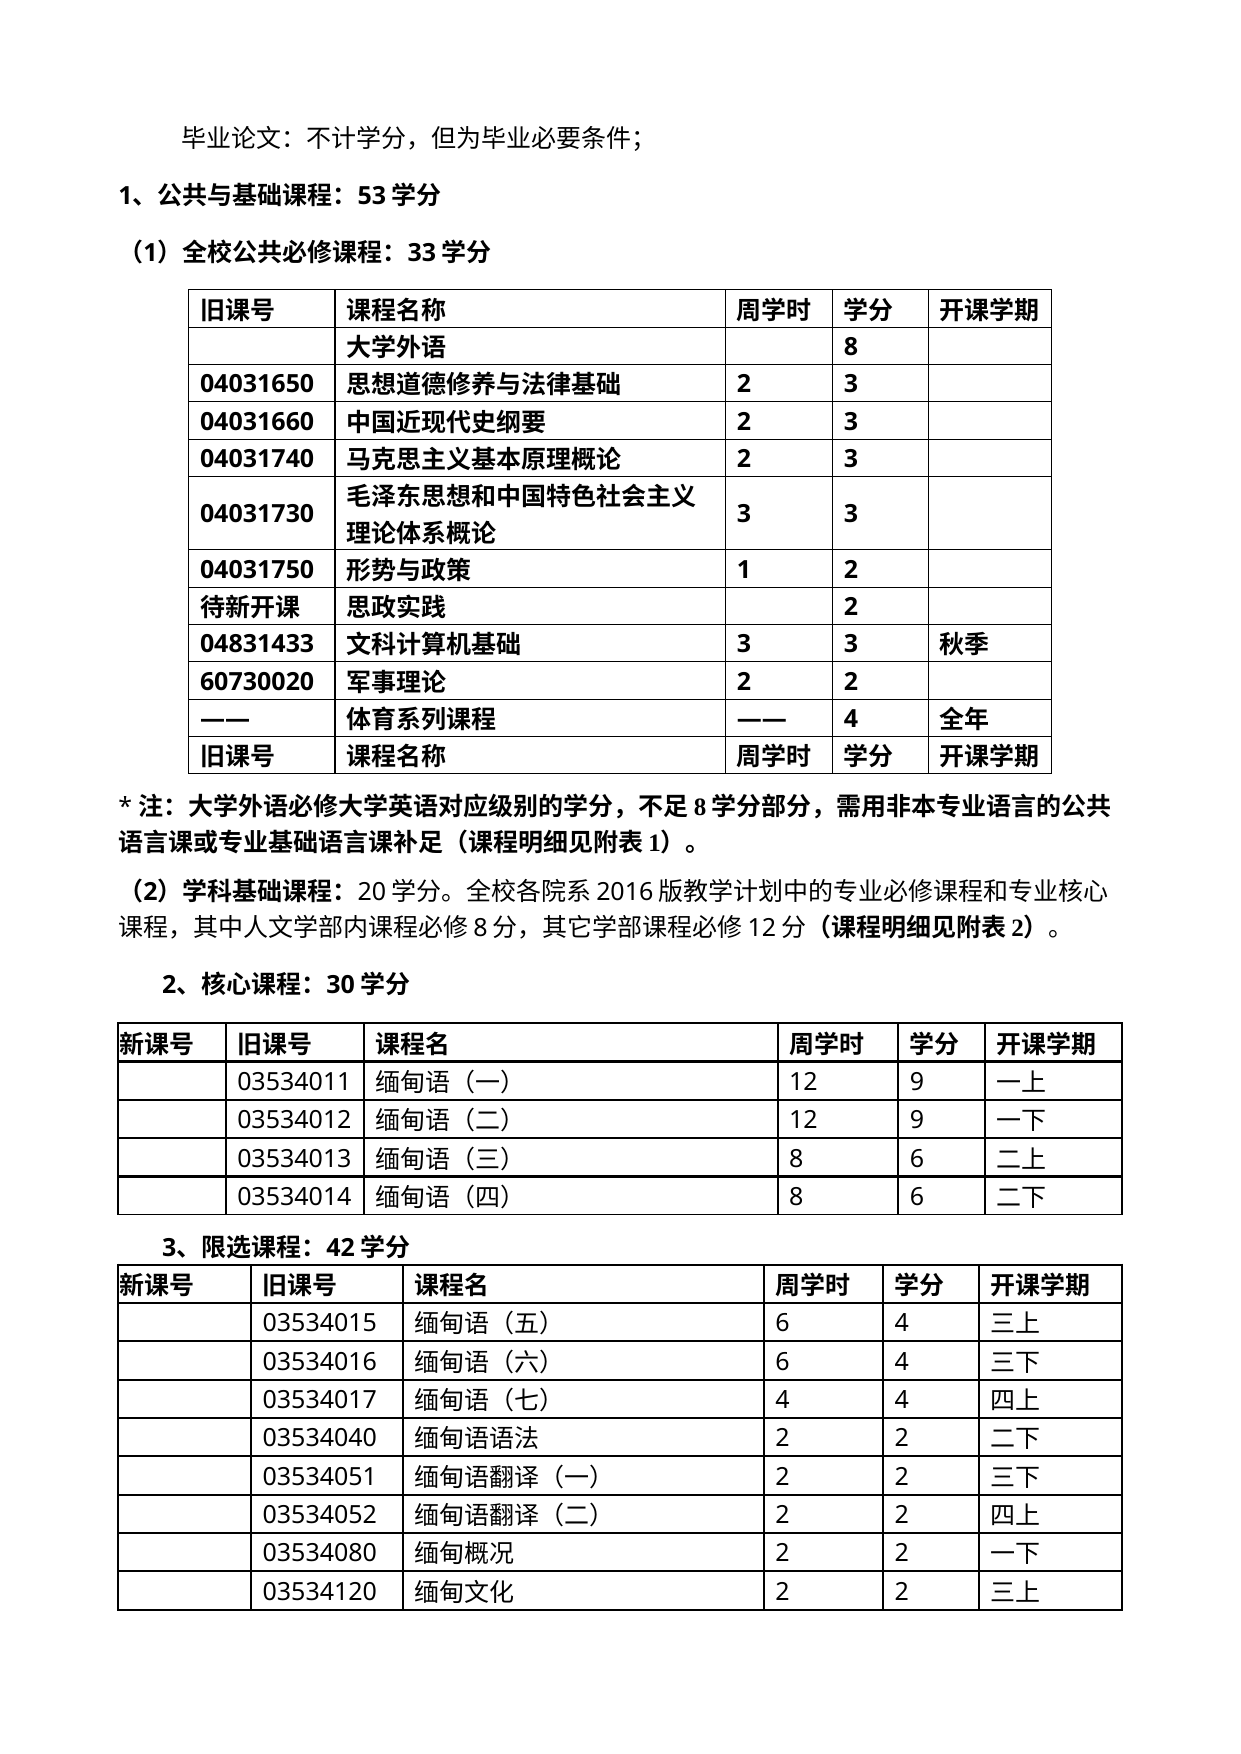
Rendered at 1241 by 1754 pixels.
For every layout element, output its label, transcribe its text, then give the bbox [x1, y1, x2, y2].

table_cell 4 [884, 1381, 978, 1417]
table_cell 2 [765, 1534, 882, 1570]
table_cell [119, 1063, 225, 1099]
text 3、限选课程：42学分 [118, 1227, 1122, 1263]
table_cell 9 [899, 1101, 984, 1137]
table_cell 2 [726, 402, 832, 438]
text （2）学科基础课程：20学分。全校各院系2016版教学计划中的专业必修课程和专业核心课程，其中人文学部内课程必修8分，其它学部课程必修12分（课程明细见附表2）。 [118, 872, 1122, 944]
table_cell [119, 1457, 250, 1493]
table_cell 缅甸文化 [404, 1572, 763, 1608]
table_cell 学分 [833, 737, 928, 773]
table_cell [119, 1342, 250, 1378]
table_header 学分 [899, 1024, 984, 1060]
table_header 课程名 [365, 1024, 777, 1060]
table_header 开课学期 [929, 290, 1051, 327]
table_cell 三上 [980, 1304, 1121, 1340]
table_cell 4 [833, 700, 928, 736]
table_cell 03534040 [252, 1419, 402, 1455]
table_cell 周学时 [726, 737, 832, 773]
table_cell 二上 [986, 1139, 1121, 1175]
table_cell [726, 588, 832, 624]
table_header 开课学期 [980, 1266, 1121, 1302]
text （1）全校公共必修课程：33学分 [118, 232, 1122, 268]
table_cell [929, 440, 1051, 476]
table_cell 03534080 [252, 1534, 402, 1570]
table_cell [929, 550, 1051, 587]
table_cell 三下 [980, 1342, 1121, 1378]
table_cell 12 [779, 1063, 897, 1099]
table_cell 2 [884, 1496, 978, 1532]
table_cell 一下 [980, 1534, 1121, 1570]
table_cell 四上 [980, 1496, 1121, 1532]
table_cell [929, 662, 1051, 698]
table_header 课程名称 [336, 290, 725, 327]
table_cell 3 [726, 477, 832, 549]
table_cell 04031650 [189, 365, 334, 401]
table_header 新课号 [119, 1266, 250, 1302]
table_cell 03534015 [252, 1304, 402, 1340]
text * 注：大学外语必修大学英语对应级别的学分，不足8学分部分，需用非本专业语言的公共语言课或专业基础语言课补足（课程明细见附表1）。 [118, 787, 1122, 859]
table_cell 6 [899, 1139, 984, 1175]
table_cell 中国近现代史纲要 [336, 402, 725, 438]
table_header 学分 [884, 1266, 978, 1302]
table_cell 60730020 [189, 662, 334, 698]
table_cell 2 [833, 588, 928, 624]
table_cell 秋季 [929, 625, 1051, 661]
table_cell 思政实践 [336, 588, 725, 624]
table_cell 03534013 [227, 1139, 363, 1175]
table_cell 04031660 [189, 402, 334, 438]
table_header 学分 [833, 290, 928, 327]
table_cell 课程名称 [336, 737, 725, 773]
table_cell 6 [765, 1304, 882, 1340]
table_cell 开课学期 [929, 737, 1051, 773]
table_cell 3 [833, 477, 928, 549]
table_header 旧课号 [227, 1024, 363, 1060]
table_cell 04031730 [189, 477, 334, 549]
table_cell 三下 [980, 1457, 1121, 1493]
table_cell 3 [833, 440, 928, 476]
table_cell 03534016 [252, 1342, 402, 1378]
table_cell 军事理论 [336, 662, 725, 698]
table_cell 三上 [980, 1572, 1121, 1608]
table_cell [929, 588, 1051, 624]
table_cell 03534011 [227, 1063, 363, 1099]
table_header 周学时 [765, 1266, 882, 1302]
table_cell 04031740 [189, 440, 334, 476]
table_cell 缅甸语（三） [365, 1139, 777, 1175]
table_cell 缅甸概况 [404, 1534, 763, 1570]
table_cell 4 [884, 1342, 978, 1378]
table_cell 缅甸语翻译（一） [404, 1457, 763, 1493]
table_cell —— [726, 700, 832, 736]
table_cell —— [189, 700, 334, 736]
table_cell [119, 1496, 250, 1532]
table_cell 缅甸语（六） [404, 1342, 763, 1378]
table_cell [119, 1381, 250, 1417]
table_cell [726, 328, 832, 364]
table_cell 毛泽东思想和中国特色社会主义理论体系概论 [336, 477, 725, 549]
text 2、核心课程：30学分 [118, 965, 1122, 1001]
table_cell 2 [884, 1534, 978, 1570]
table_cell [119, 1534, 250, 1570]
table_cell 2 [726, 440, 832, 476]
table_cell 3 [833, 365, 928, 401]
table_header 旧课号 [252, 1266, 402, 1302]
table_cell 03534051 [252, 1457, 402, 1493]
table_cell 缅甸语（二） [365, 1101, 777, 1137]
table_cell 二下 [986, 1178, 1121, 1214]
table_cell 全年 [929, 700, 1051, 736]
table_cell 2 [765, 1496, 882, 1532]
table_cell 2 [884, 1457, 978, 1493]
table_cell 8 [779, 1178, 897, 1214]
table_cell 4 [884, 1304, 978, 1340]
table_cell 2 [833, 550, 928, 587]
table_cell 文科计算机基础 [336, 625, 725, 661]
table_cell 二下 [980, 1419, 1121, 1455]
table_cell 2 [765, 1457, 882, 1493]
table_cell 9 [899, 1063, 984, 1099]
table_cell 待新开课 [189, 588, 334, 624]
table_cell 03534017 [252, 1381, 402, 1417]
table_cell 2 [884, 1572, 978, 1608]
text 1、公共与基础课程：53学分 [118, 175, 1122, 211]
table_cell 2 [765, 1419, 882, 1455]
table_header 课程名 [404, 1266, 763, 1302]
table_cell 四上 [980, 1381, 1121, 1417]
table_cell 04831433 [189, 625, 334, 661]
table_cell 3 [833, 625, 928, 661]
table_cell 3 [726, 625, 832, 661]
table_cell 2 [726, 662, 832, 698]
table_cell 8 [779, 1139, 897, 1175]
table_header 周学时 [779, 1024, 897, 1060]
table_cell [119, 1139, 225, 1175]
table_cell 2 [726, 365, 832, 401]
table_cell 一上 [986, 1063, 1121, 1099]
table_cell 思想道德修养与法律基础 [336, 365, 725, 401]
table_cell 8 [833, 328, 928, 364]
table_cell 大学外语 [336, 328, 725, 364]
table_cell 缅甸语（四） [365, 1178, 777, 1214]
table_cell 12 [779, 1101, 897, 1137]
table_header 周学时 [726, 290, 832, 327]
table_cell [929, 477, 1051, 549]
table_cell 缅甸语（五） [404, 1304, 763, 1340]
table_cell 马克思主义基本原理概论 [336, 440, 725, 476]
table_cell 03534052 [252, 1496, 402, 1532]
table_cell 03534014 [227, 1178, 363, 1214]
table_cell 形势与政策 [336, 550, 725, 587]
table_cell 6 [765, 1342, 882, 1378]
table_cell 2 [765, 1572, 882, 1608]
table_cell [189, 328, 334, 364]
table_cell 04031750 [189, 550, 334, 587]
table_cell [119, 1304, 250, 1340]
table_cell 缅甸语语法 [404, 1419, 763, 1455]
table_cell 03534120 [252, 1572, 402, 1608]
table_cell 缅甸语（七） [404, 1381, 763, 1417]
table_cell [119, 1419, 250, 1455]
table_cell [929, 365, 1051, 401]
table_cell 旧课号 [189, 737, 334, 773]
table_cell 2 [884, 1419, 978, 1455]
table_cell 6 [899, 1178, 984, 1214]
table_cell [929, 328, 1051, 364]
table_cell 2 [833, 662, 928, 698]
table_header 旧课号 [189, 290, 334, 327]
table_cell [929, 402, 1051, 438]
table_cell 一下 [986, 1101, 1121, 1137]
table_cell [119, 1572, 250, 1608]
table_cell 03534012 [227, 1101, 363, 1137]
table_cell 4 [765, 1381, 882, 1417]
table_cell [119, 1101, 225, 1137]
table_cell 1 [726, 550, 832, 587]
table_cell 缅甸语翻译（二） [404, 1496, 763, 1532]
text 毕业论文：不计学分，但为毕业必要条件； [118, 118, 1122, 154]
table_header 新课号 [119, 1024, 225, 1060]
table_header 开课学期 [986, 1024, 1121, 1060]
table_cell 缅甸语（一） [365, 1063, 777, 1099]
table_cell 3 [833, 402, 928, 438]
table_cell 体育系列课程 [336, 700, 725, 736]
table_cell [119, 1178, 225, 1214]
